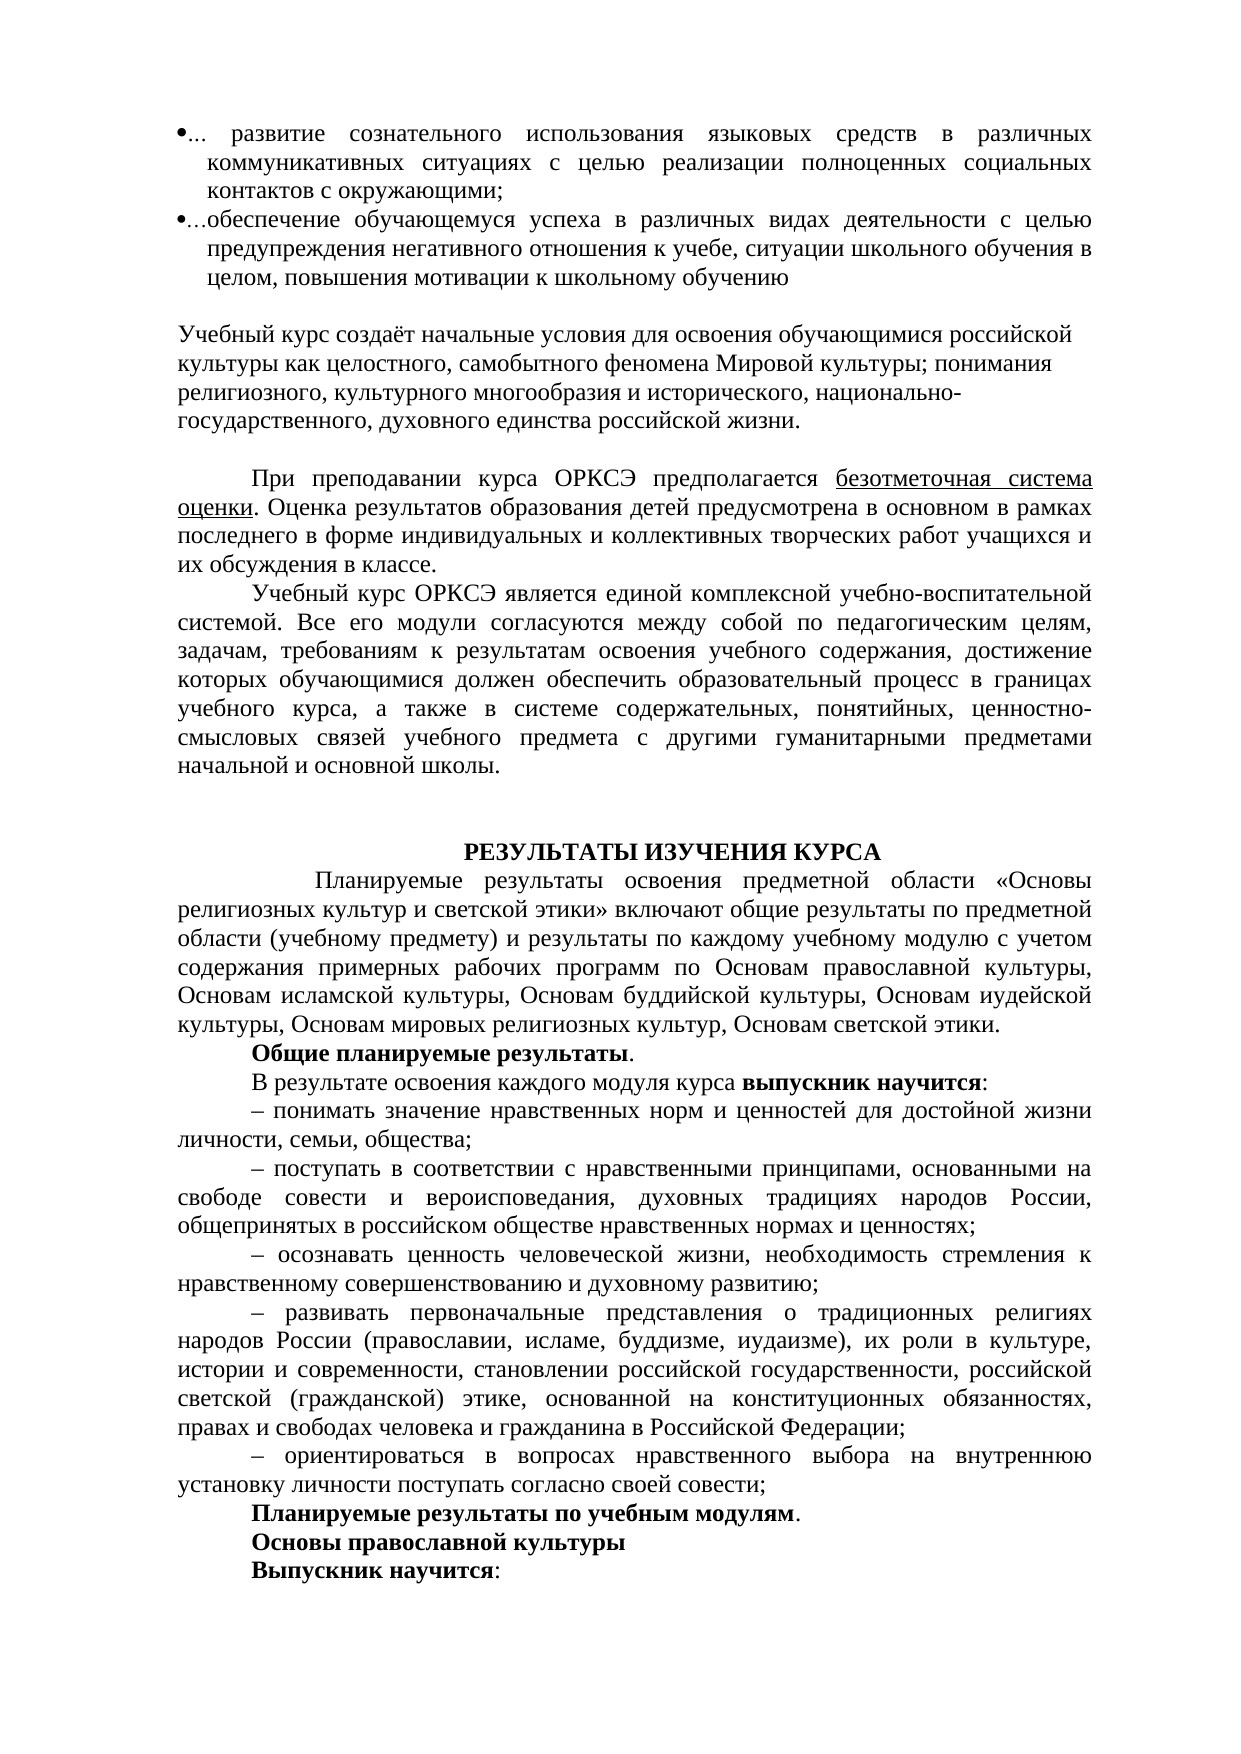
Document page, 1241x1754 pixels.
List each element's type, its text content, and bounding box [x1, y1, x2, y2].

text Общие планируемые результаты. [177, 1038, 1093, 1067]
text Планируемые результаты по учебным модулям. [177, 1498, 1093, 1527]
text РЕЗУЛЬТАТЫ ИЗУЧЕНИЯ КУРСА [252, 837, 1093, 866]
text Планируемые результаты освоения предметной области «Основы религиозных культур и светской этики» включают общие результаты по предметной области (учебному предмету) и результаты по каждому учебному модулю с учетом содержания примерных рабочих программ по Основам православной культуры, Основам исламской культуры, Основам буддийской культуры, Основам иудейской культуры, Основам мировых религиозных культур, Основам светской этики. [177, 866, 1093, 1038]
text Основы православной культуры [177, 1527, 1093, 1556]
list развитие сознательного использования языковых средств в различных коммуникативных ситуациях с целью реализации полноценных социальных контактов с окружающими; [177, 118, 1093, 204]
text В результате освоения каждого модуля курса выпускник научится: [177, 1067, 1093, 1096]
text – поступать в соответствии с нравственными принципами, основанными на свободе совести и вероисповедания, духовных традициях народов России, общепринятых в российском обществе нравственных нормах и ценностях; [177, 1153, 1093, 1239]
text – осознавать ценность человеческой жизни, необходимость стремления к нравственному совершенствованию и духовному развитию; [177, 1239, 1093, 1297]
text – ориентироваться в вопросах нравственного выбора на внутреннюю установку личности поступать согласно своей совести; [177, 1441, 1093, 1498]
text Учебный курс создаёт начальные условия для освоения обучающимися российской культуры как целостного, самобытного феномена Мировой культуры; понимания религиозного, культурного многообразия и исторического, национально- государственного, духовного единства российской жизни. [177, 319, 1093, 434]
text Учебный курс ОРКСЭ является единой комплексной учебно-воспитательной системой. Все его модули согласуются между собой по педагогическим целям, задачам, требованиям к результатам освоения учебного содержания, достижение которых обучающимися должен обеспечить образовательный процесс в границах учебного курса, а также в системе содержательных, понятийных, ценностно-смысловых связей учебного предмета с другими гуманитарными предметами начальной и основной школы. [177, 578, 1093, 779]
text При преподавании курса ОРКСЭ предполагается безотметочная система оценки. Оценка результатов образования детей предусмотрена в основном в рамках последнего в форме индивидуальных и коллективных творческих работ учащихся и их обсуждения в классе. [177, 463, 1093, 578]
text – развивать первоначальные представления о традиционных религиях народов России (православии, исламе, буддизме, иудаизме), их роли в культуре, истории и современности, становлении российской государственности, российской светской (гражданской) этике, основанной на конституционных обязанностях, правах и свободах человека и гражданина в Российской Федерации; [177, 1297, 1093, 1441]
text Выпускник научится: [177, 1556, 1093, 1584]
list обеспечение обучающемуся успеха в различных видах деятельности с целью предупреждения негативного отношения к учебе, ситуации школьного обучения в целом, повышения мотивации к школьному обучению [177, 204, 1093, 291]
text – понимать значение нравственных норм и ценностей для достойной жизни личности, семьи, общества; [177, 1096, 1093, 1153]
